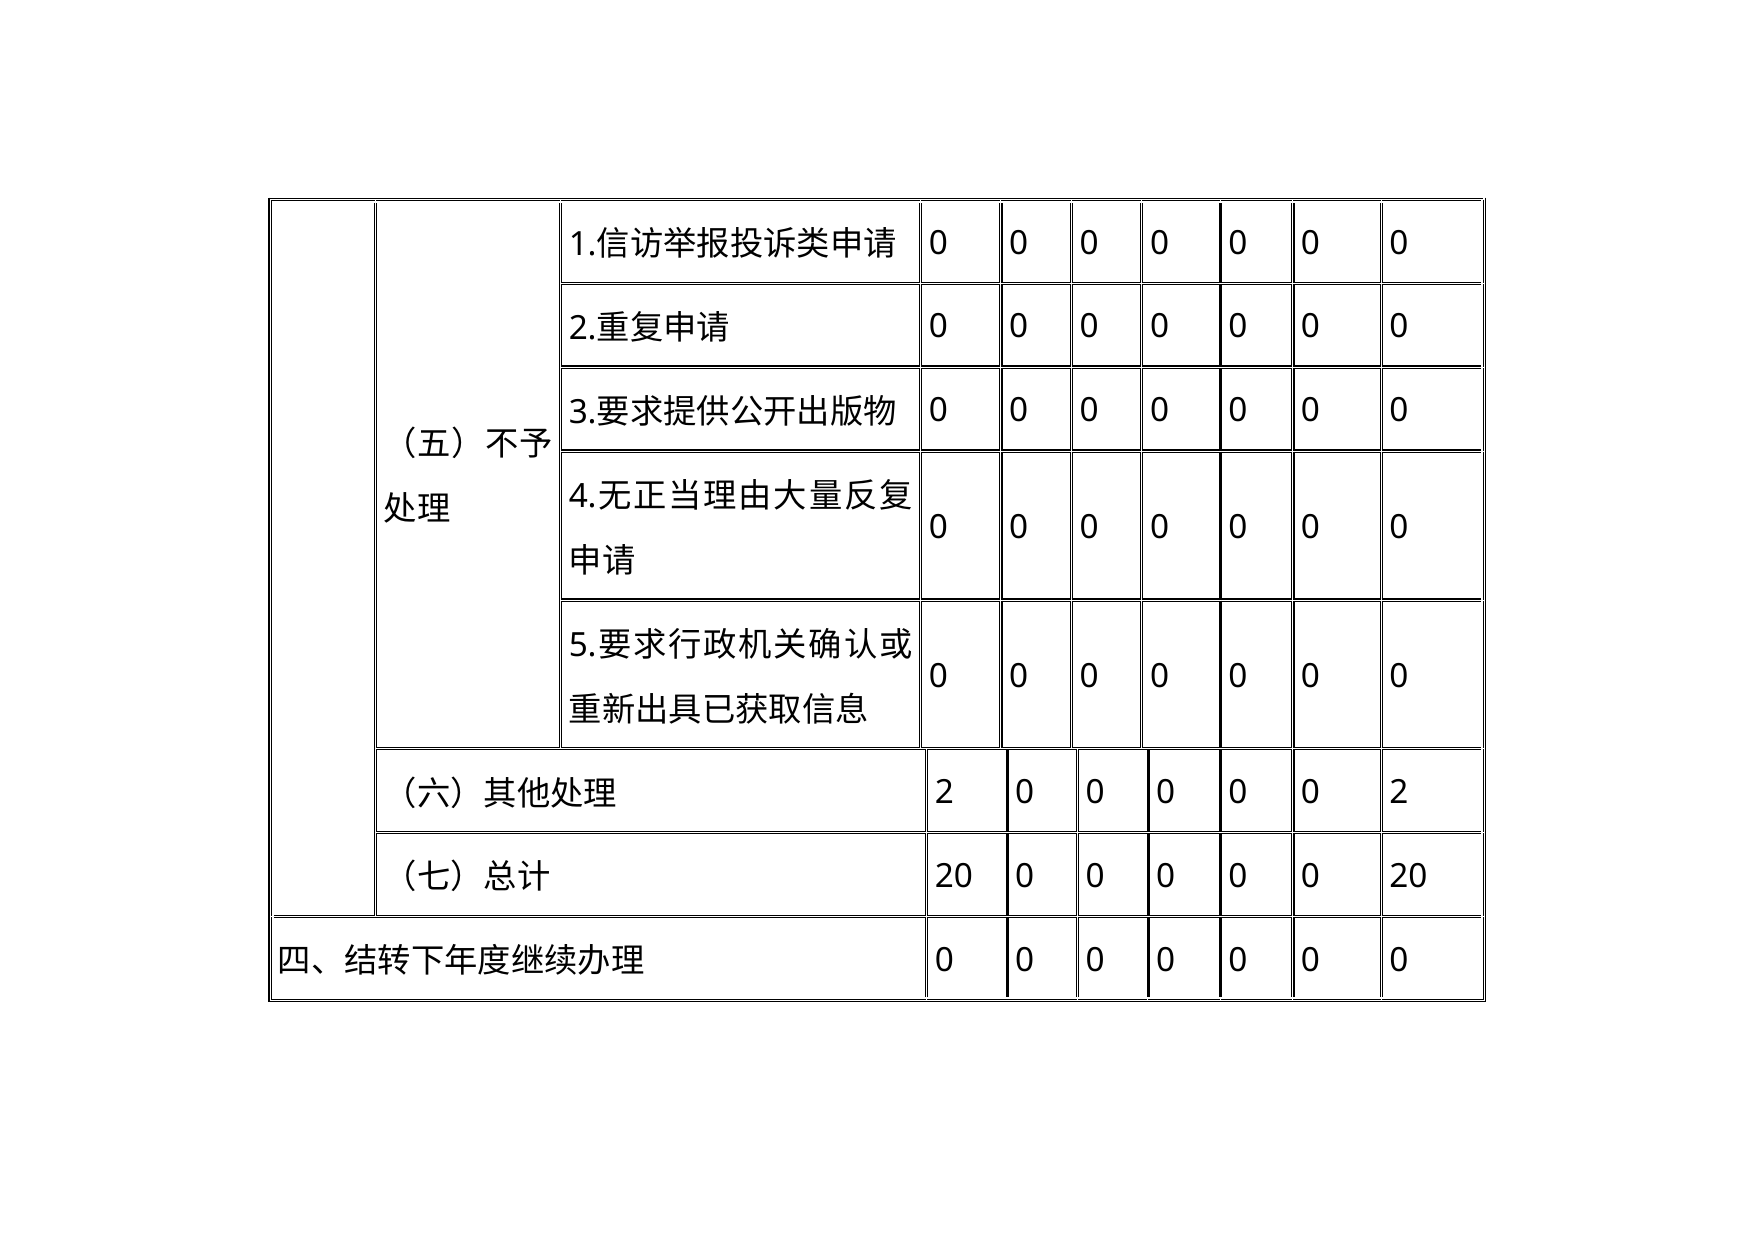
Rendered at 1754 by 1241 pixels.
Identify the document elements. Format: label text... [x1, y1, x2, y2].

table_cell 0 [1293, 201, 1381, 281]
table_cell 0 [1078, 918, 1148, 998]
table_cell 0 [1143, 285, 1219, 365]
table_cell 0 [1295, 602, 1380, 747]
table_cell 0 [1150, 834, 1219, 914]
table_cell 0 [1143, 453, 1219, 598]
table_cell 0 [1220, 915, 1293, 998]
table_cell 0 [1009, 750, 1076, 831]
table_cell 0 [1001, 201, 1071, 281]
table_cell 0 [1295, 834, 1380, 914]
table_cell 0 [927, 918, 1007, 998]
table_cell 2.重复申请 [562, 285, 919, 365]
table_cell 0 [1150, 750, 1219, 831]
table_cell 0 [1143, 369, 1219, 449]
table_cell 3.要求提供公开出版物 [562, 369, 919, 449]
table_cell 0 [1222, 602, 1291, 747]
table_cell 0 [1071, 201, 1142, 281]
table_cell 1.信访举报投诉类申请 [561, 201, 921, 281]
table_cell 0 [1383, 365, 1483, 449]
table_cell 0 [1295, 285, 1380, 365]
table_cell 0 [1007, 918, 1078, 998]
table_cell 0 [1222, 285, 1291, 365]
table_cell 4.无正当理由大量反复申请 [562, 453, 919, 598]
table_cell 0 [1143, 602, 1219, 747]
table_cell 0 [1293, 918, 1381, 998]
table_cell （七）总计 [377, 834, 925, 914]
table_cell 0 [922, 369, 999, 449]
table_cell 2 [928, 750, 1006, 831]
table_cell 0 [1003, 453, 1070, 598]
table_cell 0 [1295, 369, 1380, 449]
table_cell 四、结转下年度继续办理 [272, 915, 927, 998]
table_cell 0 [1222, 834, 1291, 914]
table_cell 0 [1295, 750, 1380, 831]
table_cell 0 [1220, 199, 1293, 281]
table_cell 20 [1381, 831, 1484, 914]
table_cell 0 [1381, 915, 1483, 998]
table_cell 20 [928, 834, 1006, 914]
table_cell 0 [1222, 750, 1291, 831]
table_cell 0 [1073, 602, 1140, 747]
table_cell 0 [1383, 598, 1483, 747]
table_cell 0 [922, 453, 999, 598]
table_cell 0 [1073, 453, 1140, 598]
table_cell （六）其他处理 [377, 750, 925, 831]
table_cell 0 [1383, 281, 1483, 365]
table_cell 5.要求行政机关确认或重新出具已获取信息 [562, 602, 919, 747]
table_cell 0 [1003, 602, 1070, 747]
table_cell 0 [1009, 834, 1076, 914]
table_cell 0 [1222, 453, 1291, 598]
table_cell 0 [922, 602, 999, 747]
table_cell 0 [1222, 369, 1291, 449]
table_cell 0 [922, 285, 999, 365]
table_cell 0 [1073, 285, 1140, 365]
table_cell 2 [1381, 747, 1484, 831]
table_cell 0 [1148, 918, 1220, 998]
table_cell 0 [1295, 453, 1380, 598]
table_cell 0 [1142, 201, 1220, 281]
table_cell （五）不予处理 [376, 201, 561, 747]
table_cell 0 [1073, 369, 1140, 449]
table_cell 0 [1381, 198, 1484, 281]
table_cell 0 [1079, 750, 1147, 831]
table_cell 0 [1003, 285, 1070, 365]
table_cell 0 [1079, 834, 1147, 914]
table_cell 0 [921, 199, 1001, 281]
table_cell 0 [1383, 449, 1483, 598]
table_cell 0 [1003, 369, 1070, 449]
